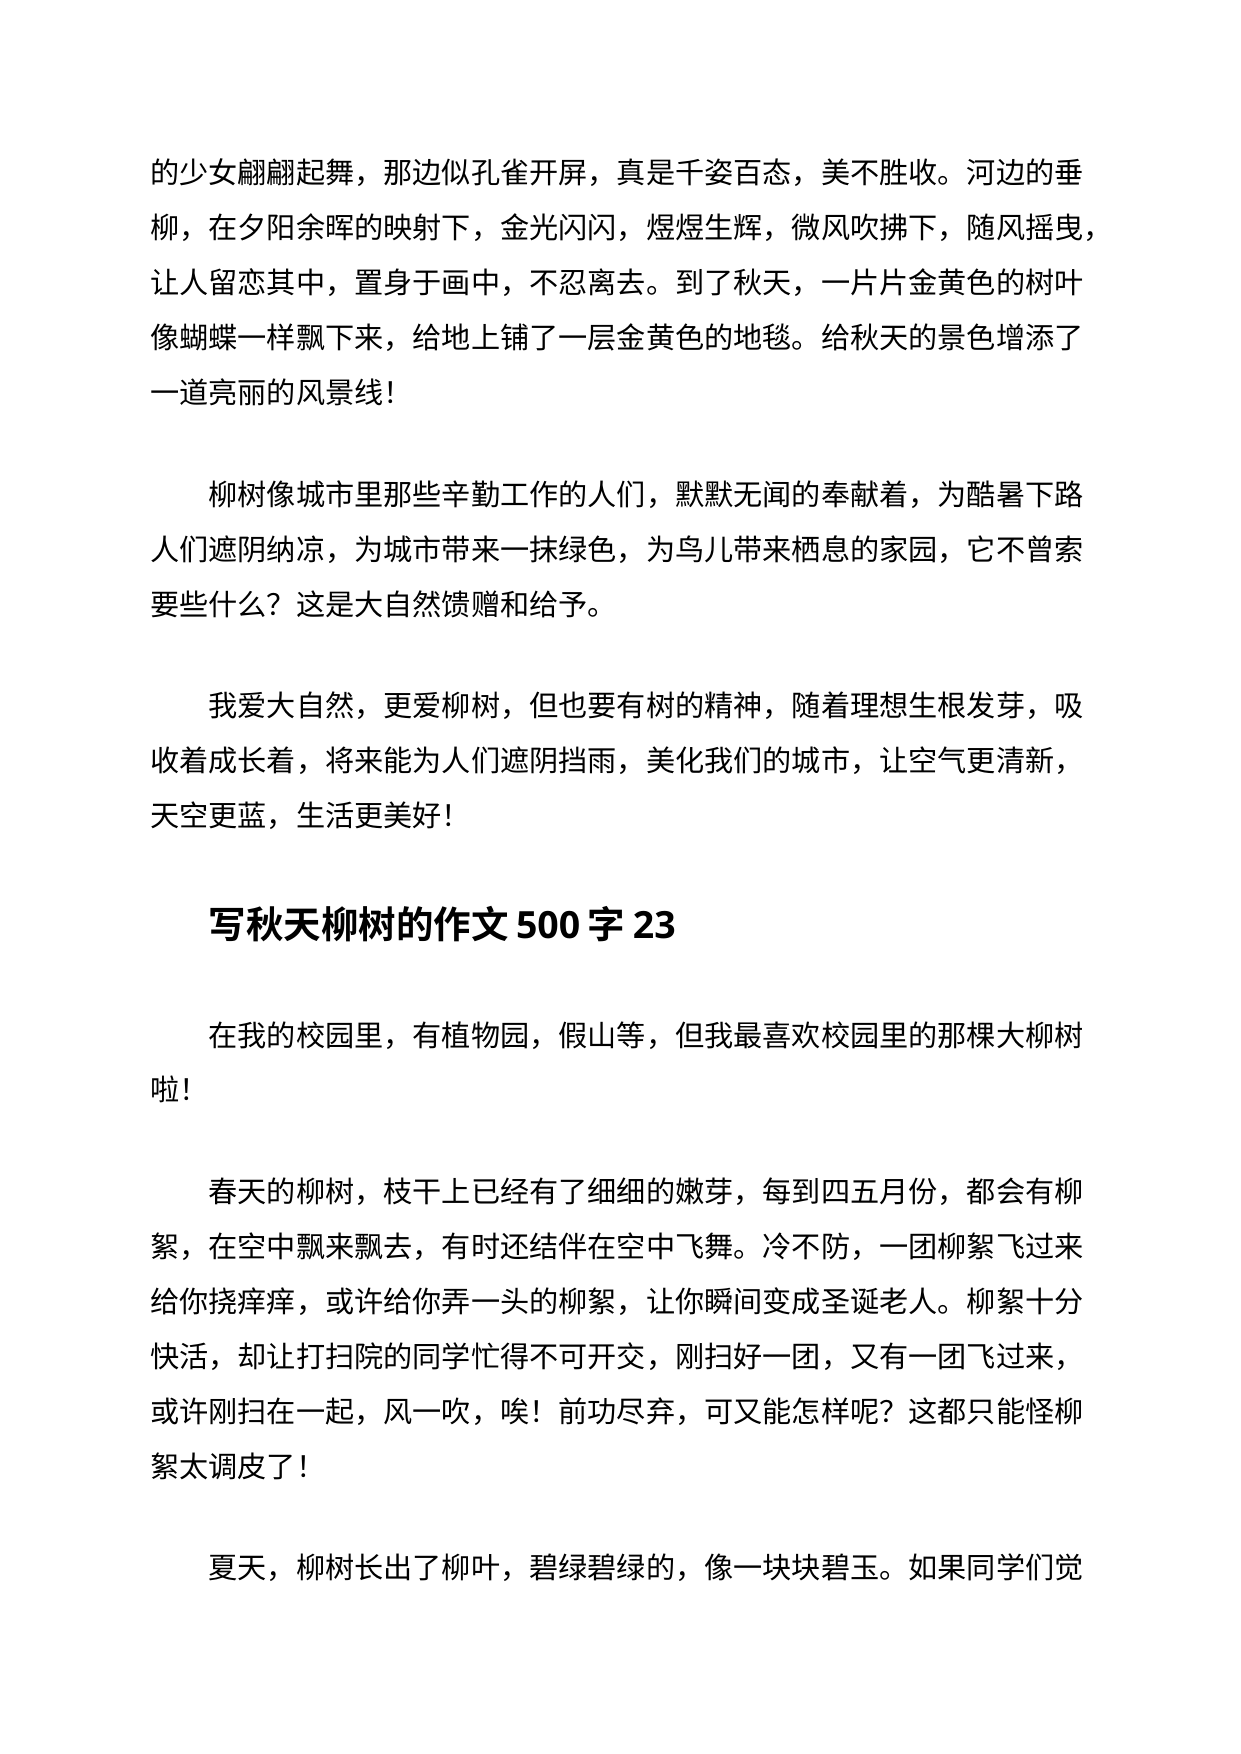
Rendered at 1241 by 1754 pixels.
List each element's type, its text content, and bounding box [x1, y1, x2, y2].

text 在我的校园里，有植物园，假山等，但我最喜欢校园里的那棵大柳树啦！ [150, 1012, 1090, 1109]
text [150, 1545, 1090, 1587]
text 春天的柳树，枝干上已经有了细细的嫩芽，每到四五月份，都会有柳絮，在空中飘来飘去，有时还结伴在空中飞舞。冷不防，一团柳絮飞过来给你挠痒痒，或许给你弄一头的柳絮，让你瞬间变成圣诞老人。柳絮十分快活，却让打扫院的同学忙得不可开交，刚扫好一团，又有一团飞过来，或许刚扫在一起，风一吹，唉！前功尽弃，可又能怎样呢？这都只能怪柳絮太调皮了！ [150, 1169, 1090, 1486]
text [150, 150, 1090, 412]
text 柳树像城市里那些辛勤工作的人们，默默无闻的奉献着，为酷暑下路人们遮阴纳凉，为城市带来一抹绿色，为鸟儿带来栖息的家园，它不曾索要些什么？这是大自然馈赠和给予。 [150, 471, 1090, 623]
text 写秋天柳树的作文500字23 [150, 894, 1090, 949]
text 我爱大自然，更爱柳树，但也要有树的精神，随着理想生根发芽，吸收着成长着，将来能为人们遮阴挡雨，美化我们的城市，让空气更清新，天空更蓝，生活更美好！ [150, 683, 1090, 835]
